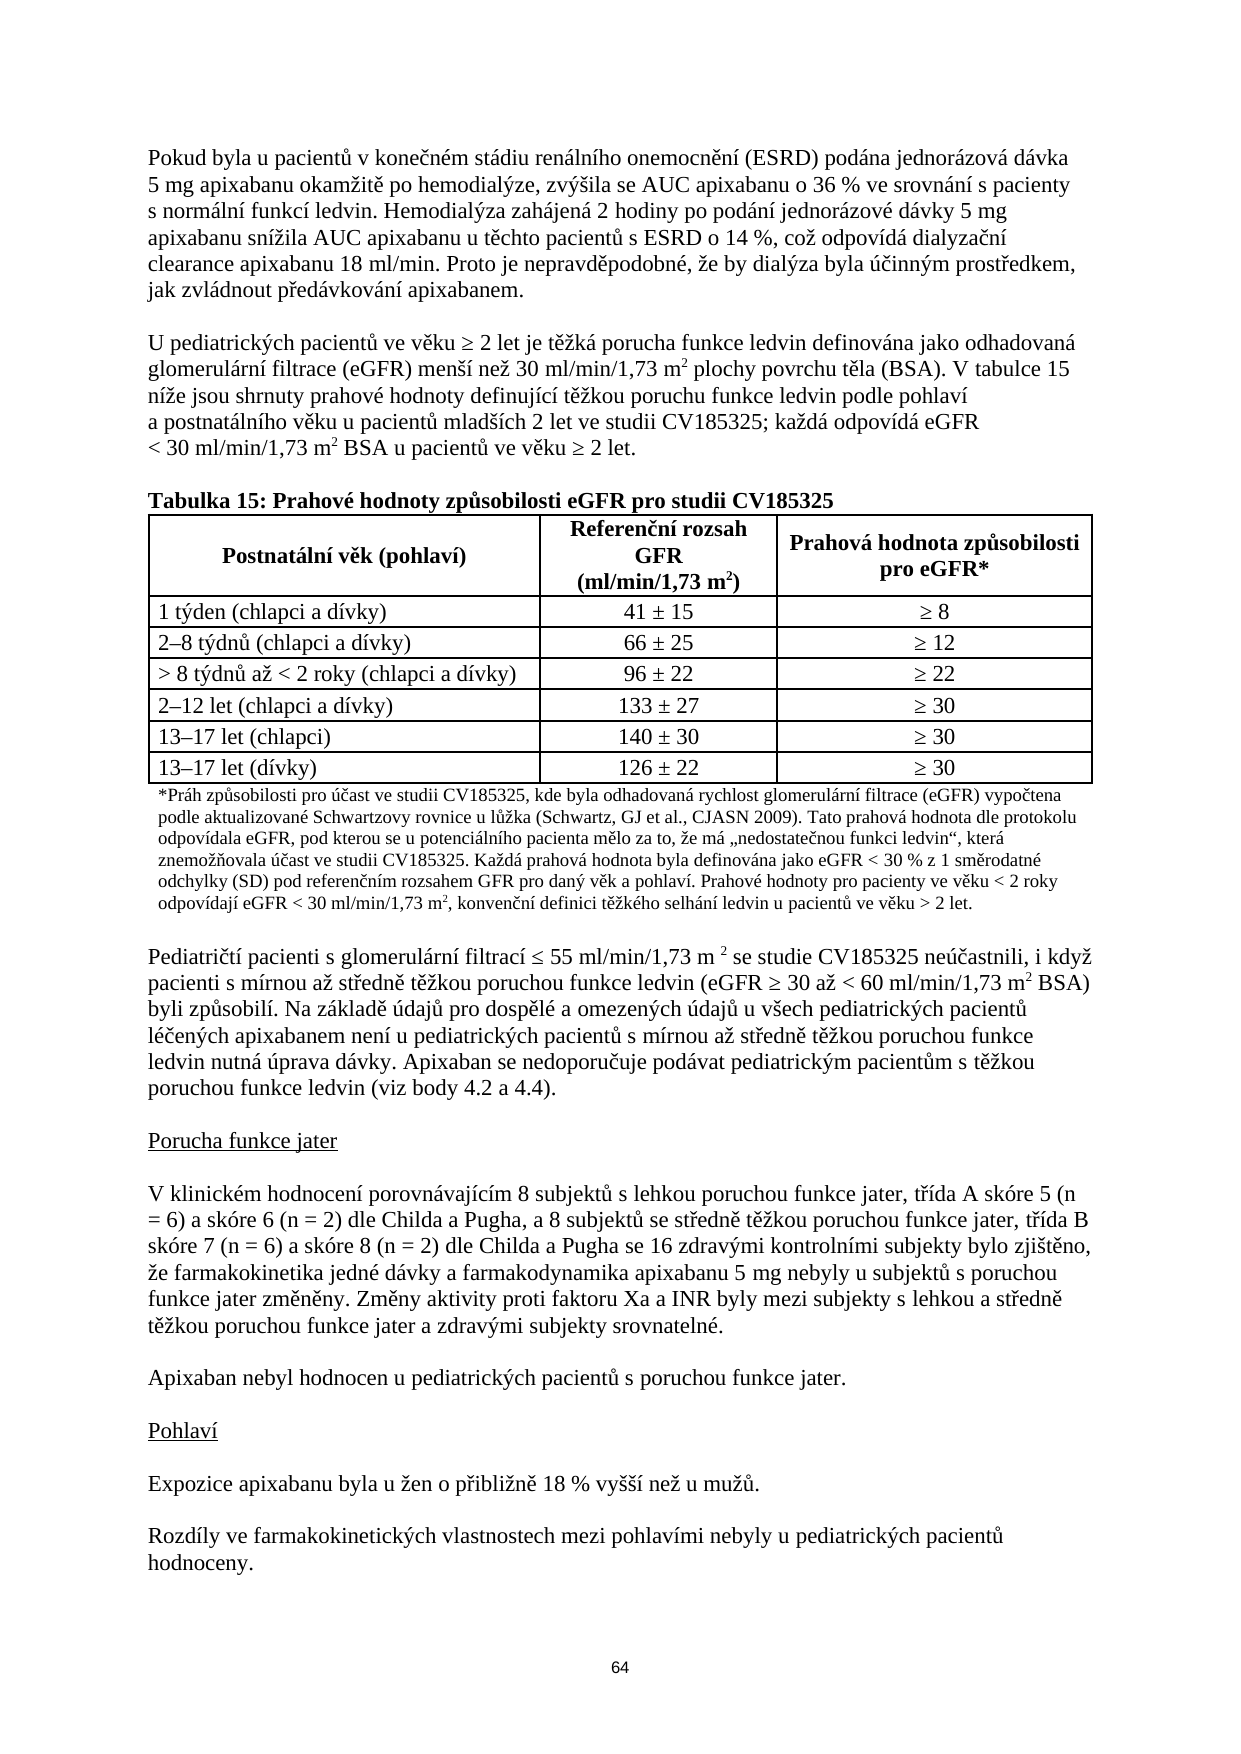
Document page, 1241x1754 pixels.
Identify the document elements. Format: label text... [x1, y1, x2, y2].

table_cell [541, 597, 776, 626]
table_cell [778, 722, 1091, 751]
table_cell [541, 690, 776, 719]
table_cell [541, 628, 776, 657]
text Pokud byla u pacientů v konečném stádiu renálního onemocnění (ESRD) podána jednorázová dávka 5 mg apixabanu okamžitě po hemodialýze, zvýšila se AUC apixabanu o 36 % ve srovnání s pacienty s normální funkcí ledvin. Hemodialýza zahájená 2 hodiny po podání jednorázové dávky 5 mg apixabanu snížila AUC apixabanu u těchto pacientů s ESRD o 14 %, což odpovídá dialyzační clearance apixabanu 18 ml/min. Proto je nepravděpodobné, že by dialýza byla účinným prostředkem, jak zvládnout předávkování apixabanem. [148, 144, 1093, 303]
text U pediatrických pacientů ve věku ≥ 2 let je těžká porucha funkce ledvin definována jako odhadovaná glomerulární filtrace (eGFR) menší než 30 ml/min/1,73 m2 plochy povrchu těla (BSA). V tabulce 15 níže jsou shrnuty prahové hodnoty definující těžkou poruchu funkce ledvin podle pohlaví a postnatálního věku u pacientů mladších 2 let ve studii CV185325; každá odpovídá eGFR < 30 ml/min/1,73 m2 BSA u pacientů ve věku ≥ 2 let. [148, 329, 1093, 461]
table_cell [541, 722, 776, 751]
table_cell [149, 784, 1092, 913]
text Apixaban nebyl hodnocen u pediatrických pacientů s poruchou funkce jater. [148, 1364, 1093, 1391]
text Porucha funkce jater [148, 1127, 1093, 1153]
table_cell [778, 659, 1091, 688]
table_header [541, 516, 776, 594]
text Expozice apixabanu byla u žen o přibližně 18 % vyšší než u mužů. [148, 1470, 1093, 1496]
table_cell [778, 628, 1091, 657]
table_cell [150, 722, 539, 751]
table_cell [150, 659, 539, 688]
text Rozdíly ve farmakokinetických vlastnostech mezi pohlavími nebyly u pediatrických pacientů hodnoceny. [148, 1522, 1093, 1575]
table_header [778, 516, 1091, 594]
text Pediatričtí pacienti s glomerulární filtrací ≤ 55 ml/min/1,73 m 2 se studie CV185325 neúčastnili, i když pacienti s mírnou až středně těžkou poruchou funkce ledvin (eGFR ≥ 30 až < 60 ml/min/1,73 m2 BSA) byli způsobilí. Na základě údajů pro dospělé a omezených údajů u všech pediatrických pacientů léčených apixabanem není u pediatrických pacientů s mírnou až středně těžkou poruchou funkce ledvin nutná úprava dávky. Apixaban se nedoporučuje podávat pediatrickým pacientům s těžkou poruchou funkce ledvin (viz body 4.2 a 4.4). [148, 943, 1093, 1101]
text Tabulka 15: Prahové hodnoty způsobilosti eGFR pro studii CV185325 [148, 487, 1093, 513]
text V klinickém hodnocení porovnávajícím 8 subjektů s lehkou poruchou funkce jater, třída A skóre 5 (n = 6) a skóre 6 (n = 2) dle Childa a Pugha, a 8 subjektů se středně těžkou poruchou funkce jater, třída B skóre 7 (n = 6) a skóre 8 (n = 2) dle Childa a Pugha se 16 zdravými kontrolními subjekty bylo zjištěno, že farmakokinetika jedné dávky a farmakodynamika apixabanu 5 mg nebyly u subjektů s poruchou funkce jater změněny. Změny aktivity proti faktoru Xa a INR byly mezi subjekty s lehkou a středně těžkou poruchou funkce jater a zdravými subjekty srovnatelné. [148, 1180, 1093, 1338]
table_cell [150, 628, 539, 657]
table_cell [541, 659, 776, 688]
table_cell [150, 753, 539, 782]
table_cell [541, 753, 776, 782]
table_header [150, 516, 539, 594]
list Pohlaví [148, 1417, 1093, 1443]
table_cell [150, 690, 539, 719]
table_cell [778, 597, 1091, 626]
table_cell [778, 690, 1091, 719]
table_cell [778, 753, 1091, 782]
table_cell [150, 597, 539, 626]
